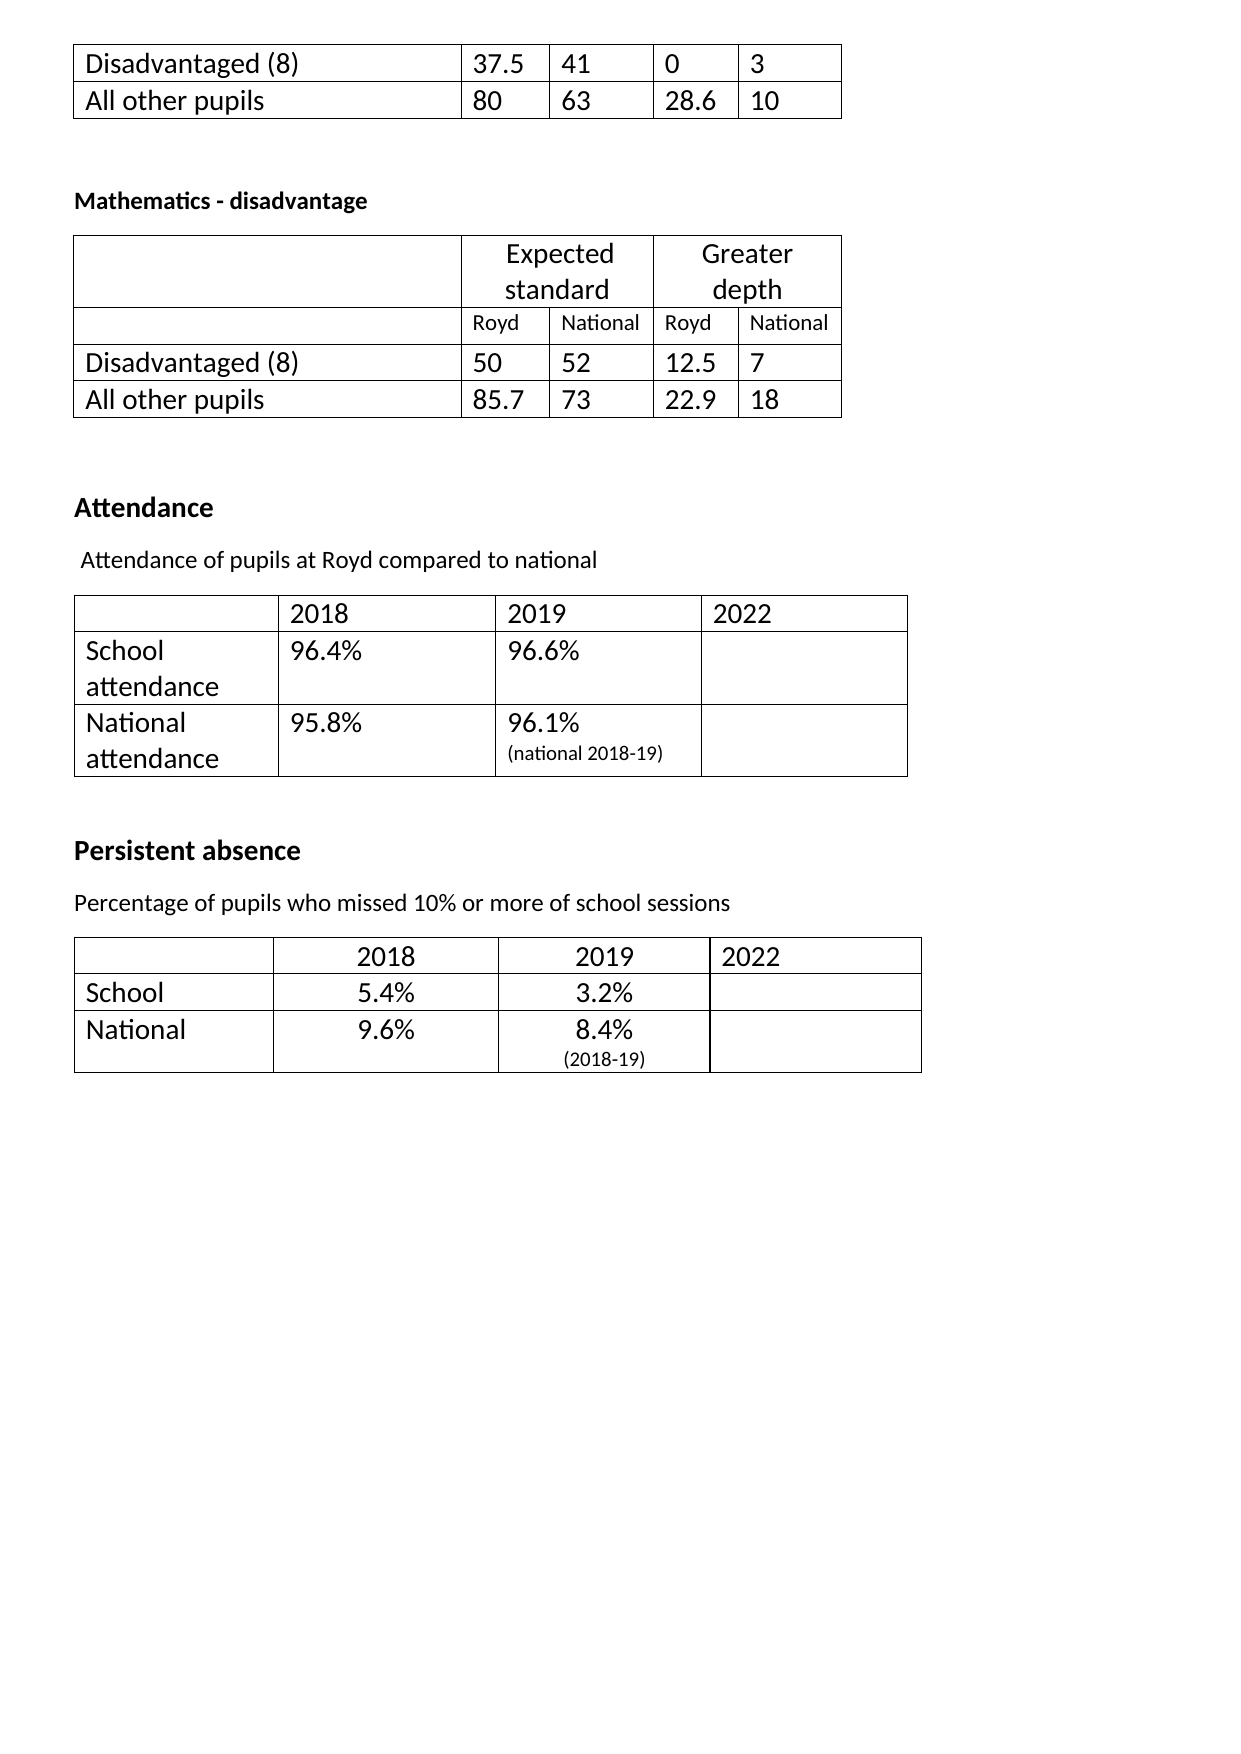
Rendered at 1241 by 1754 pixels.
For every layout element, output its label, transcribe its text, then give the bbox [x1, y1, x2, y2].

table_cell Disadvantaged (8) [74, 345, 461, 380]
table_cell 3.2% [499, 974, 709, 1010]
table_cell 28.6 [654, 82, 738, 118]
table_cell 50 [462, 345, 549, 380]
table_cell National attendance [75, 705, 278, 776]
table_cell 73 [550, 381, 653, 417]
table_cell 63 [550, 82, 653, 118]
table_cell 52 [550, 345, 653, 380]
table_cell 3 [739, 45, 841, 81]
table_cell 9.6% [274, 1011, 498, 1072]
table_header 2018 [279, 596, 495, 631]
table_cell National [550, 308, 653, 343]
text Mathematics - disadvantage [74, 185, 1137, 215]
table_header 2019 [496, 596, 701, 631]
text Attendance of pupils at Royd compared to national [74, 544, 1137, 575]
table_cell 5.4% [274, 974, 498, 1010]
table_header Greater depth [654, 236, 841, 307]
table_cell All other pupils [74, 381, 461, 417]
table_cell Royd [654, 308, 738, 343]
table_header [75, 596, 278, 631]
table_cell School attendance [75, 632, 278, 703]
table_cell 10 [739, 82, 841, 118]
table_cell 80 [462, 82, 549, 118]
table_cell Disadvantaged (8) [74, 45, 461, 81]
table_header 2018 [274, 938, 498, 973]
table_cell 8.4% (2018-19) [499, 1011, 709, 1072]
table_cell 85.7 [462, 381, 549, 417]
table_cell All other pupils [74, 82, 461, 118]
table_cell 0 [654, 45, 738, 81]
table_cell [711, 1011, 921, 1072]
table_cell 37.5 [462, 45, 549, 81]
table_cell 95.8% [279, 705, 495, 776]
table_header [74, 236, 461, 307]
table_cell National [75, 1011, 273, 1072]
text Percentage of pupils who missed 10% or more of school sessions [74, 887, 1137, 917]
table_cell 7 [739, 345, 841, 380]
table_cell Royd [462, 308, 549, 343]
table_header Expected standard [462, 236, 653, 307]
table_cell National [739, 308, 841, 343]
table_header 2022 [702, 596, 907, 631]
text Attendance [74, 489, 1137, 525]
table_cell 12.5 [654, 345, 738, 380]
table_header 2022 [711, 938, 921, 973]
table_cell [702, 705, 907, 776]
table_header [75, 938, 273, 973]
text Persistent absence [74, 832, 1137, 867]
table_cell [74, 308, 461, 343]
table_cell 96.6% [496, 632, 701, 703]
table_header 2019 [499, 938, 709, 973]
table_cell School [75, 974, 273, 1010]
table_cell 22.9 [654, 381, 738, 417]
table_cell 96.1% (national 2018-19) [496, 705, 701, 776]
table_cell 96.4% [279, 632, 495, 703]
table_cell [702, 632, 907, 703]
table_cell [711, 974, 921, 1010]
table_cell 18 [739, 381, 841, 417]
table_cell 41 [550, 45, 653, 81]
